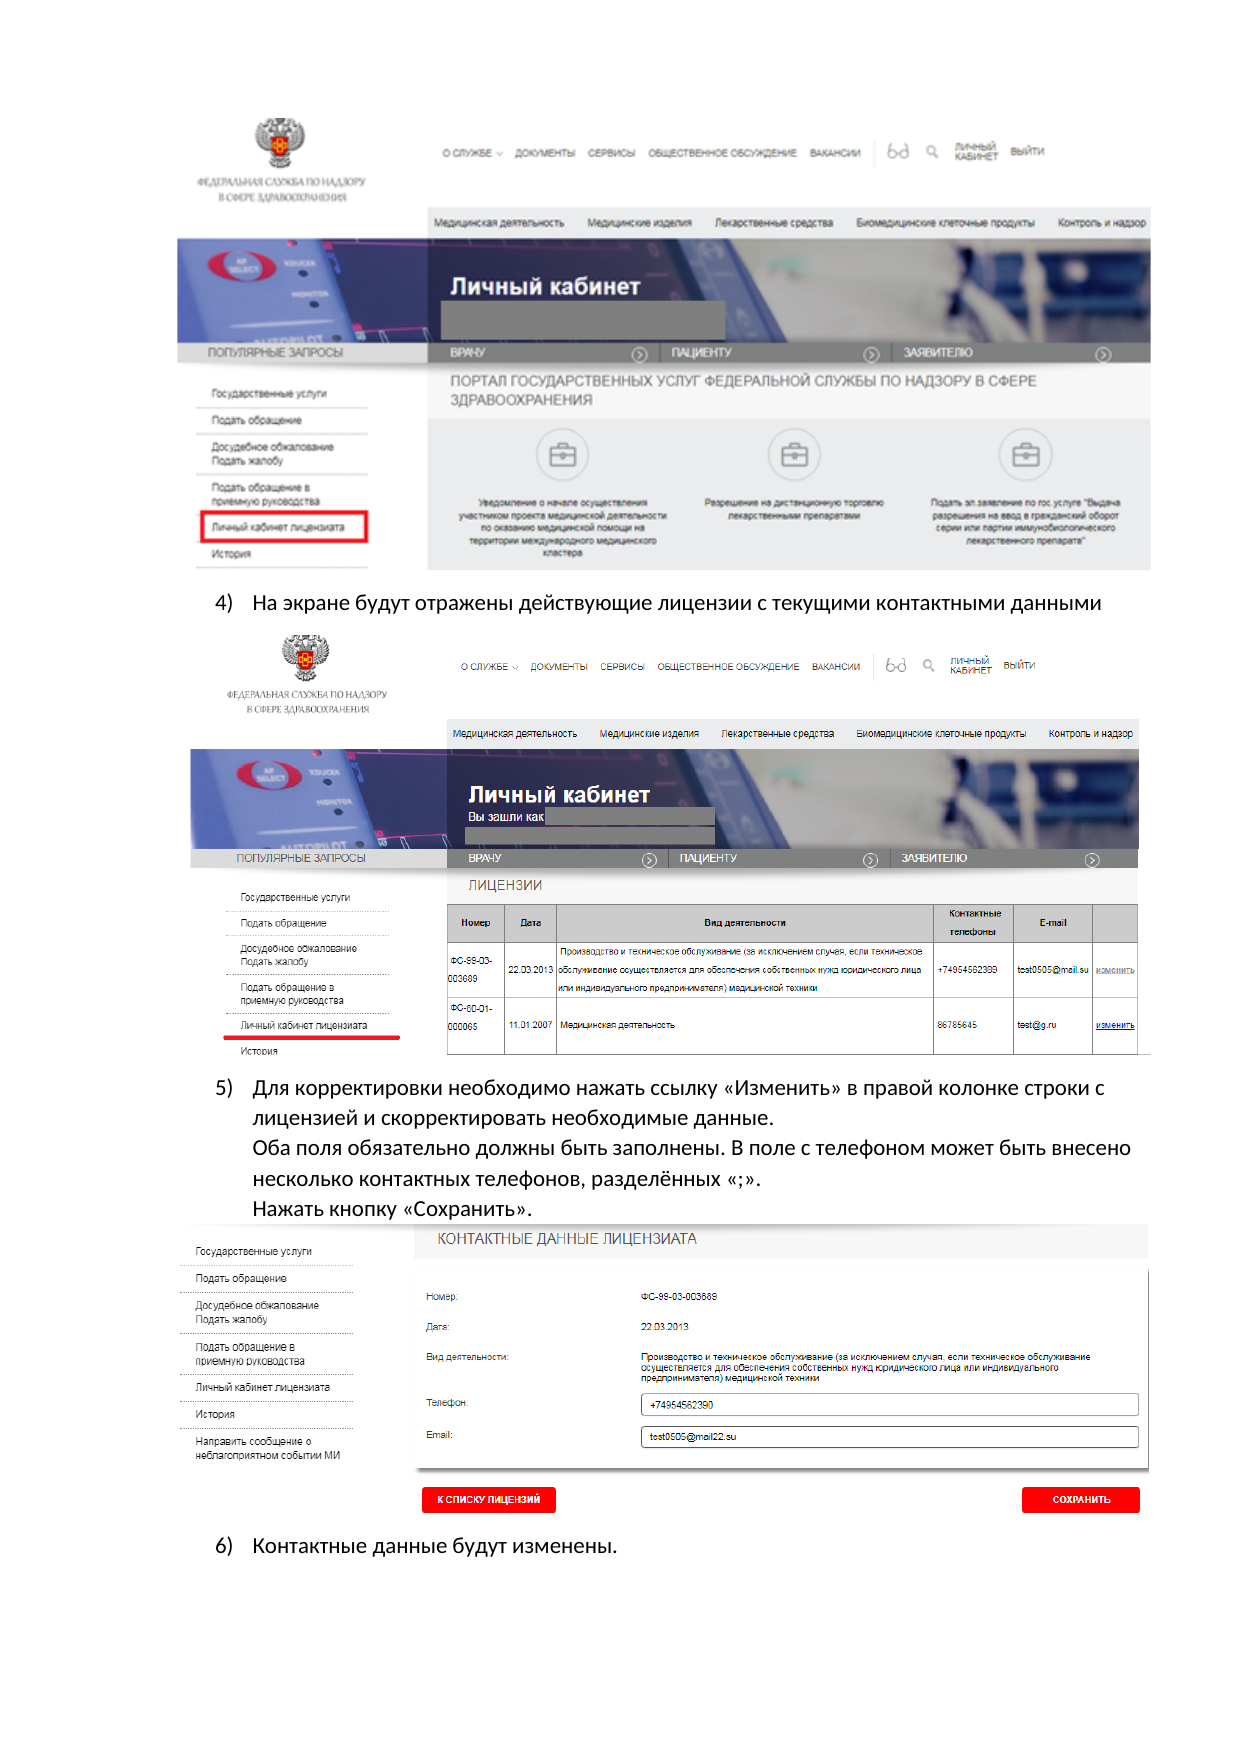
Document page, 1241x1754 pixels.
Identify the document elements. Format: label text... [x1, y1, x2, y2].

list Контактные данные будут изменены. [215, 1531, 1152, 1559]
picture [177, 1224, 1152, 1529]
list На экране будут отражены действующие лицензии с текущими контактными данными [215, 588, 1152, 617]
list Оба поля обязательно должны быть заполнены. В поле с телефоном может быть внесено несколько контактных телефонов, разделённых «;». [252, 1133, 1152, 1192]
picture [177, 635, 1151, 1055]
list Нажать кнопку «Сохранить». [252, 1194, 1152, 1222]
picture [177, 118, 1151, 570]
list Для корректировки необходимо нажать ссылку «Изменить» в правой колонке строки с лицензией и скорректировать необходимые данные. [215, 1073, 1152, 1131]
